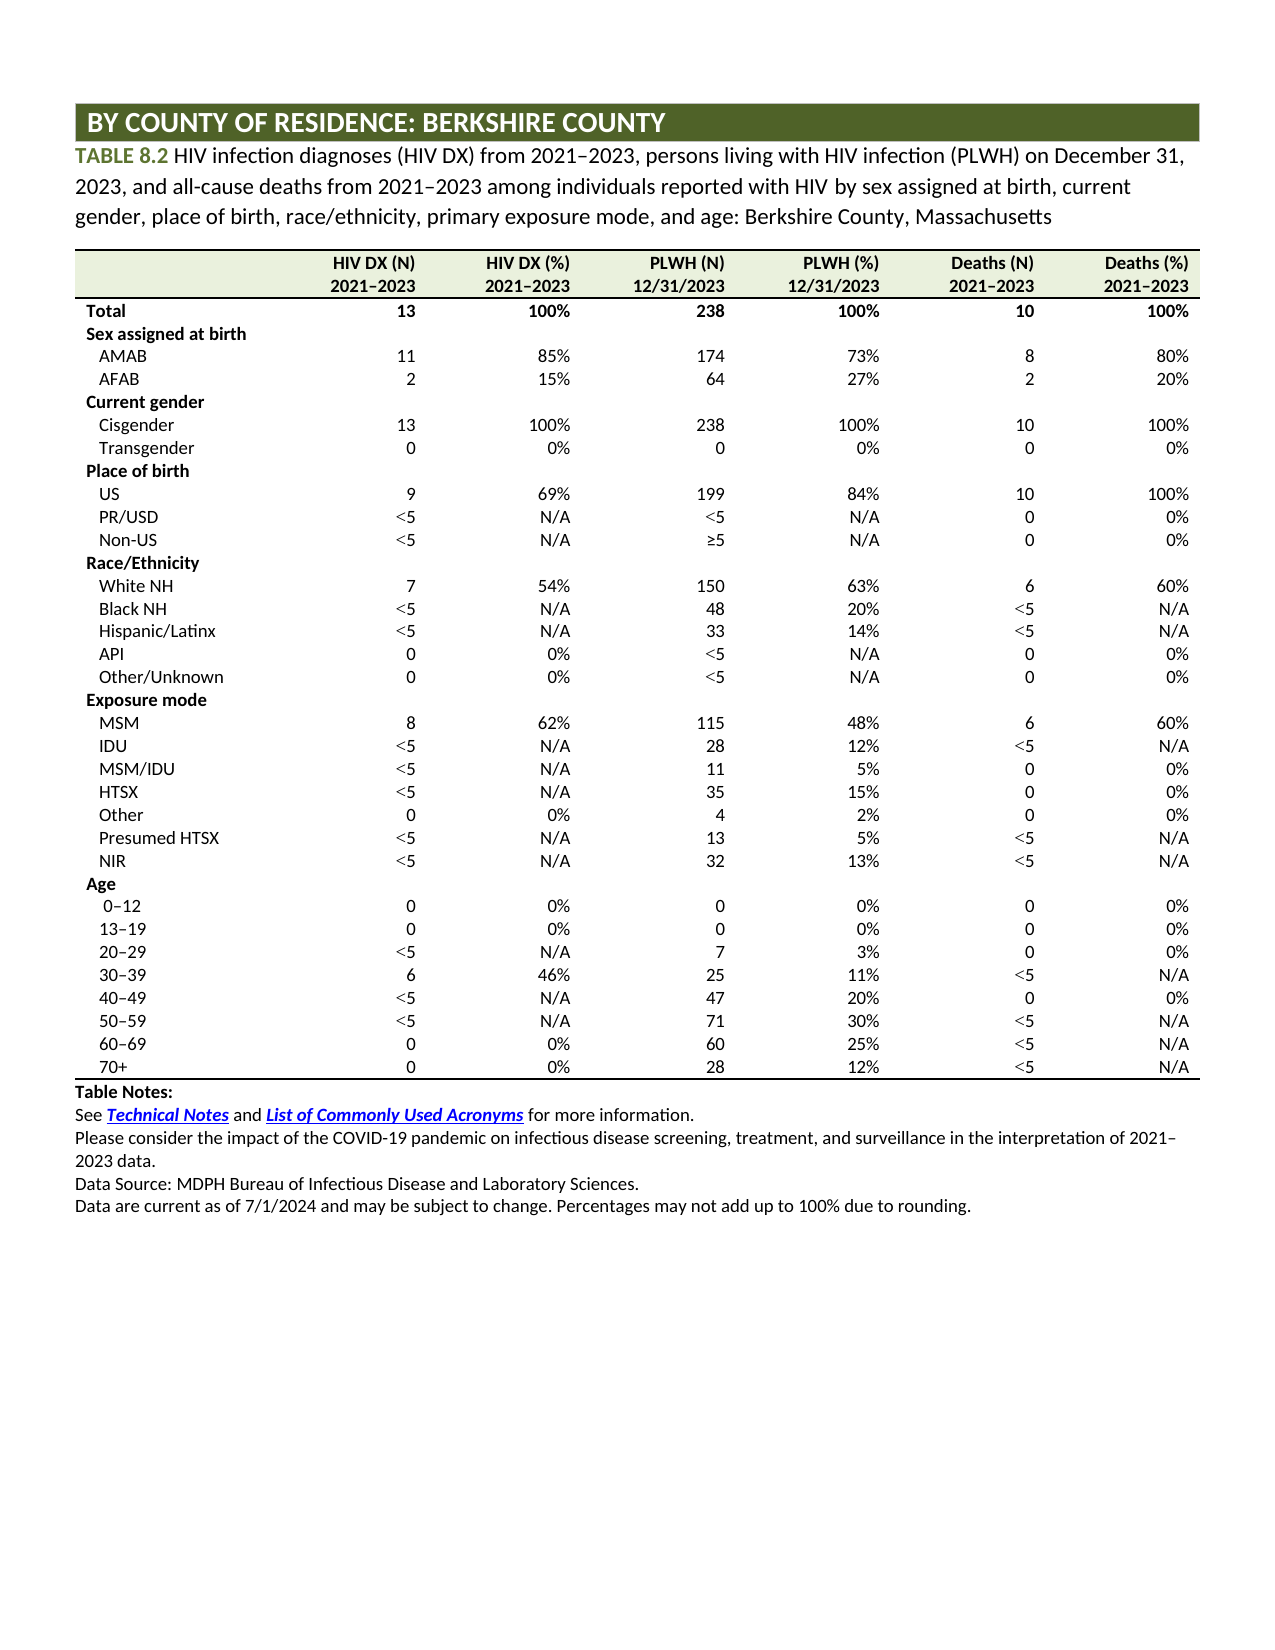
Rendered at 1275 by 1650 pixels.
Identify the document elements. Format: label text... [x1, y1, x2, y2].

subtitle Data Source: MDPH Bureau of Infectious Disease and Laboratory Sciences. [75, 1172, 1200, 1195]
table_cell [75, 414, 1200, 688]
text TABLE 8.2 HIV infection diagnoses (HIV DX) from 2021–2023, persons living with HIV infection (PLWH) on December 31, 2023, and all-cause deaths from 2021–2023 among individuals reported with HIV by sex assigned at birth, current gender, place of birth, race/ethnicity, primary exposure mode, and age: Berkshire County, Massachusetts [75, 142, 1200, 230]
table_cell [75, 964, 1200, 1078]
subtitle Data are current as of 7/1/2024 and may be subject to change. Percentages may not add up to 100% due to rounding. [75, 1195, 1200, 1218]
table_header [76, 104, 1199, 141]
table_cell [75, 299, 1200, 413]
text Table Notes: [75, 1080, 1200, 1103]
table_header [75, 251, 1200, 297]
text See Technical Notes and List of Commonly Used Acronyms for more information. [75, 1103, 1200, 1126]
subtitle Please consider the impact of the COVID-19 pandemic on infectious disease screening, treatment, and surveillance in the interpretation of 2021–2023 data. [75, 1126, 1200, 1172]
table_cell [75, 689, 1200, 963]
